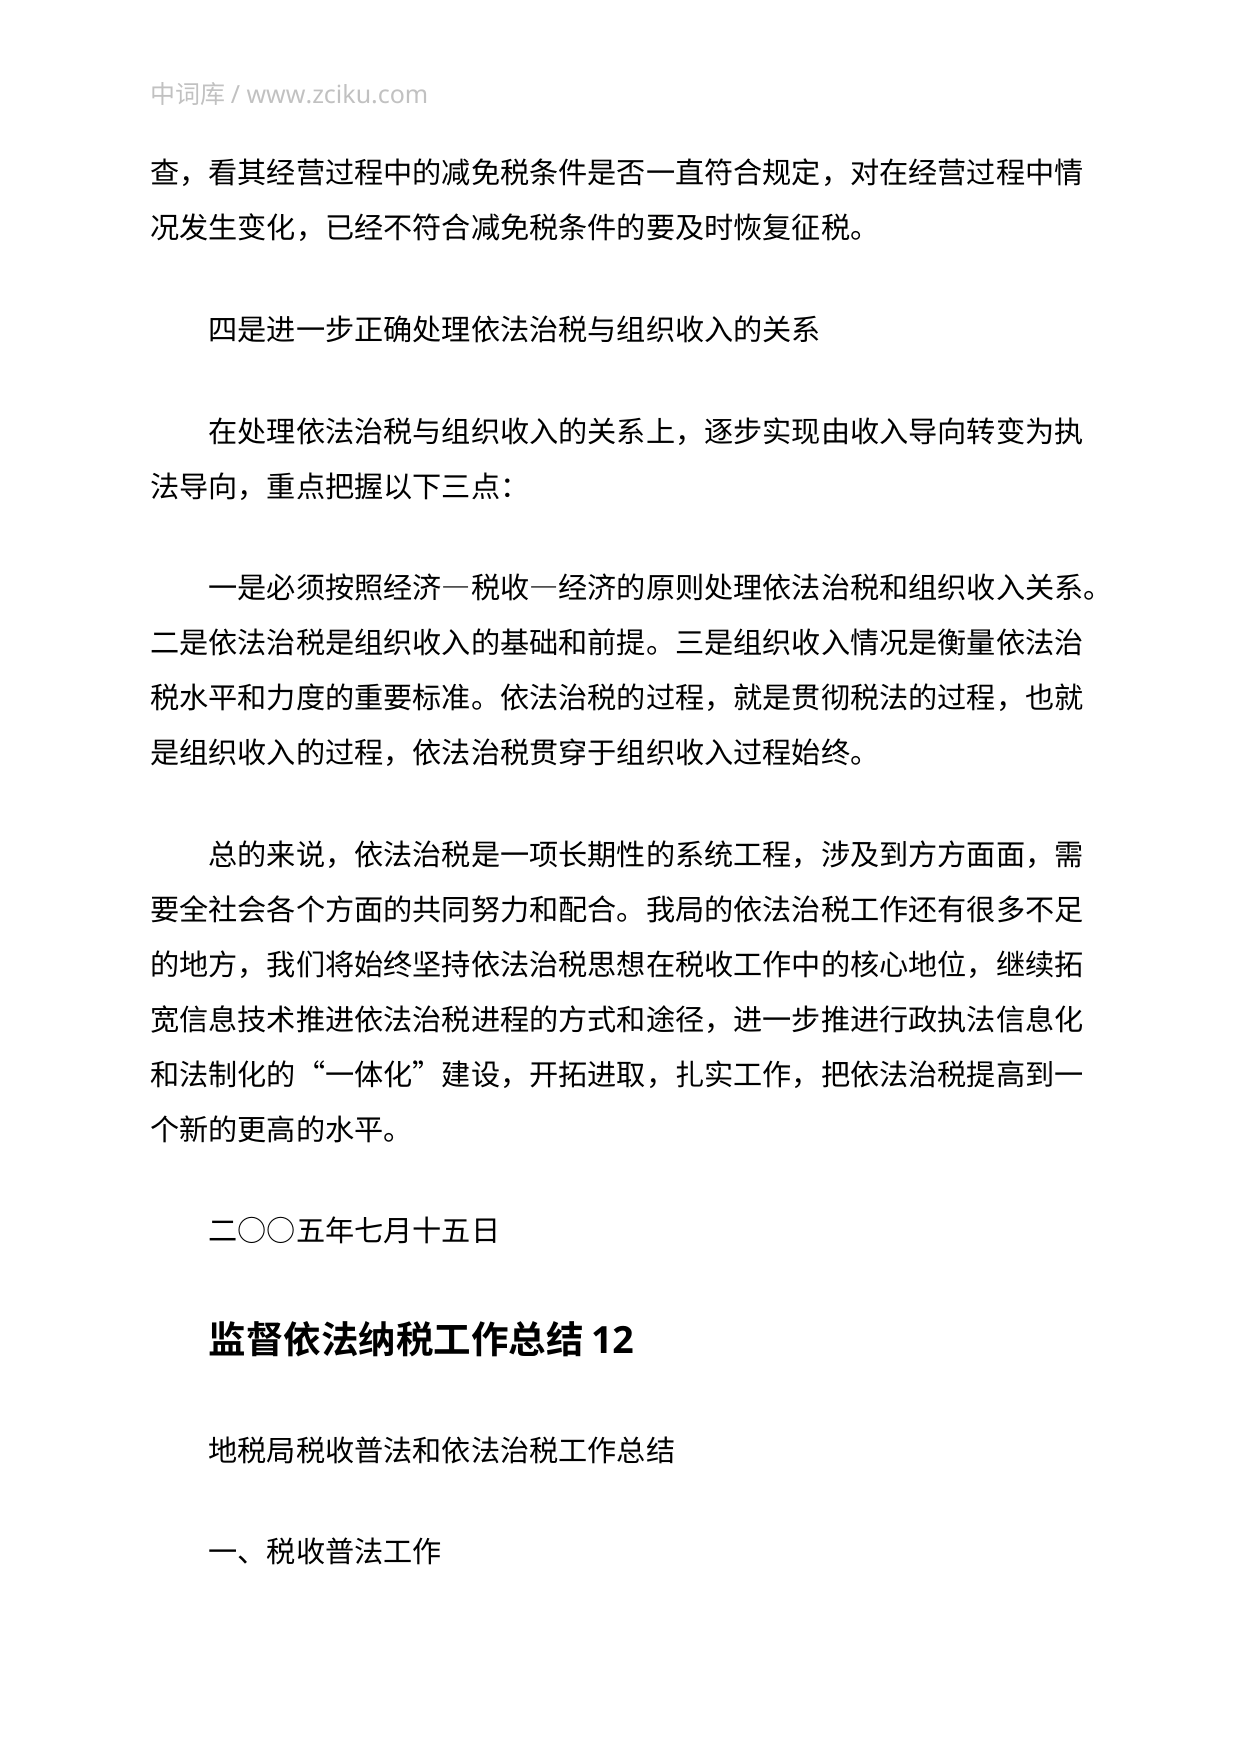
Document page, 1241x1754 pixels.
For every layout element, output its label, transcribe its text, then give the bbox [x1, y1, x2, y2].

text 四是进一步正确处理依法治税与组织收入的关系 [150, 307, 1090, 349]
text 二○○五年七月十五日 [150, 1208, 1090, 1250]
text 一、税收普法工作 [150, 1529, 1090, 1571]
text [150, 150, 1090, 247]
text 一是必须按照经济―税收―经济的原则处理依法治税和组织收入关系。二是依法治税是组织收入的基础和前提。三是组织收入情况是衡量依法治税水平和力度的重要标准。依法治税的过程，就是贯彻税法的过程，也就是组织收入的过程，依法治税贯穿于组织收入过程始终。 [150, 565, 1090, 772]
text 在处理依法治税与组织收入的关系上，逐步实现由收入导向转变为执法导向，重点把握以下三点： [150, 408, 1090, 506]
text 地税局税收普法和依法治税工作总结 [150, 1427, 1090, 1469]
text 总的来说，依法治税是一项长期性的系统工程，涉及到方方面面，需要全社会各个方面的共同努力和配合。我局的依法治税工作还有很多不足的地方，我们将始终坚持依法治税思想在税收工作中的核心地位，继续拓宽信息技术推进依法治税进程的方式和途径，进一步推进行政执法信息化和法制化的“一体化”建设，开拓进取，扎实工作，把依法治税提高到一个新的更高的水平。 [150, 832, 1090, 1148]
text 监督依法纳税工作总结12 [150, 1309, 1090, 1364]
